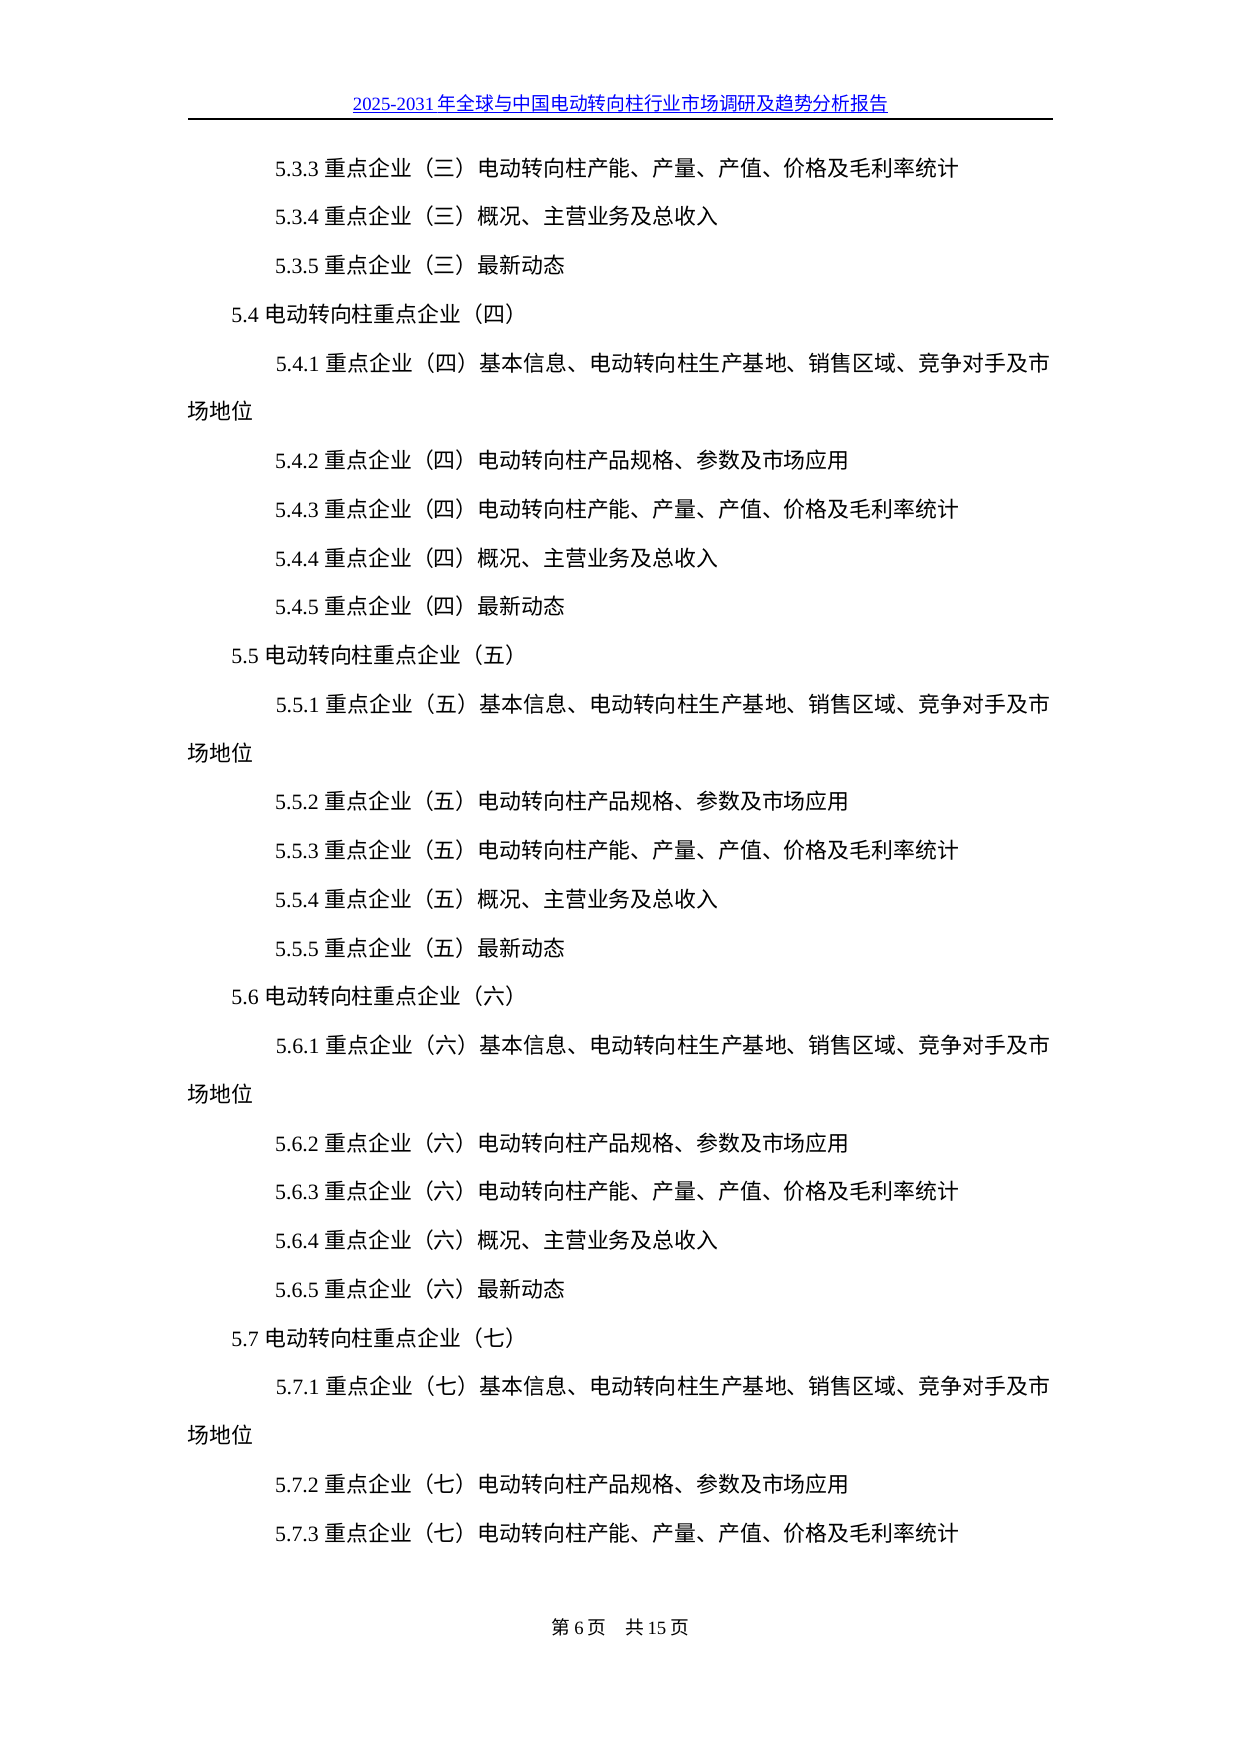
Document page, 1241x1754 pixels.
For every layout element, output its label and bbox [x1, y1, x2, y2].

text [187, 150, 1053, 1548]
